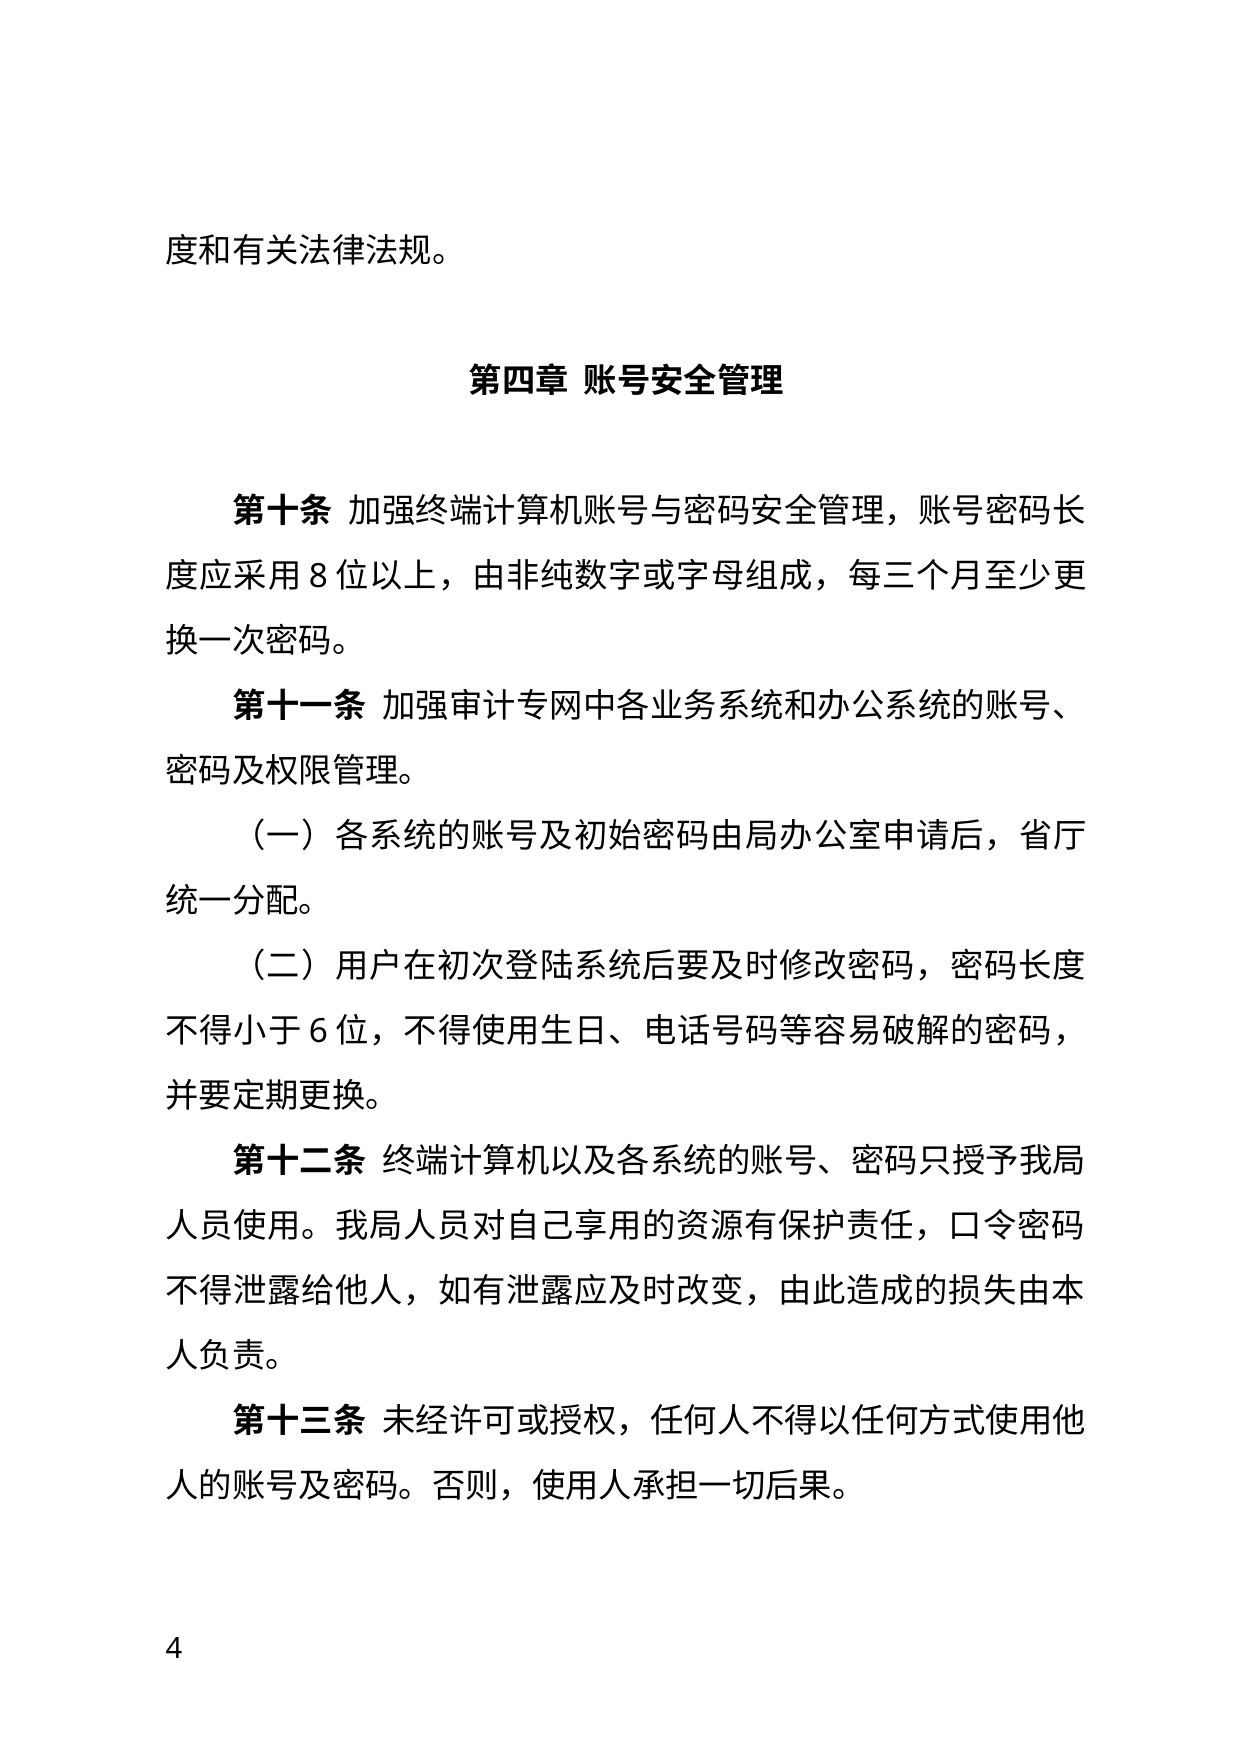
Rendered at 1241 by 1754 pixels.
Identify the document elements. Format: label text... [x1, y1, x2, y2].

text （一）各系统的账号及初始密码由局办公室申请后，省厅统一分配。 [165, 800, 1087, 930]
text 第十条 加强终端计算机账号与密码安全管理，账号密码长度应采用8位以上，由非纯数字或字母组成，每三个月至少更换一次密码。 [165, 475, 1087, 670]
text 第十二条 终端计算机以及各系统的账号、密码只授予我局人员使用。我局人员对自己享用的资源有保护责任，口令密码不得泄露给他人，如有泄露应及时改变，由此造成的损失由本人负责。 [165, 1125, 1087, 1385]
text 第四章 账号安全管理 [165, 345, 1087, 410]
text （二）用户在初次登陆系统后要及时修改密码，密码长度不得小于6位，不得使用生日、电话号码等容易破解的密码，并要定期更换。 [165, 930, 1087, 1125]
text 第十三条 未经许可或授权，任何人不得以任何方式使用他人的账号及密码。否则，使用人承担一切后果。 [165, 1385, 1087, 1515]
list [165, 215, 1087, 280]
text 第十一条 加强审计专网中各业务系统和办公系统的账号、密码及权限管理。 [165, 670, 1087, 800]
